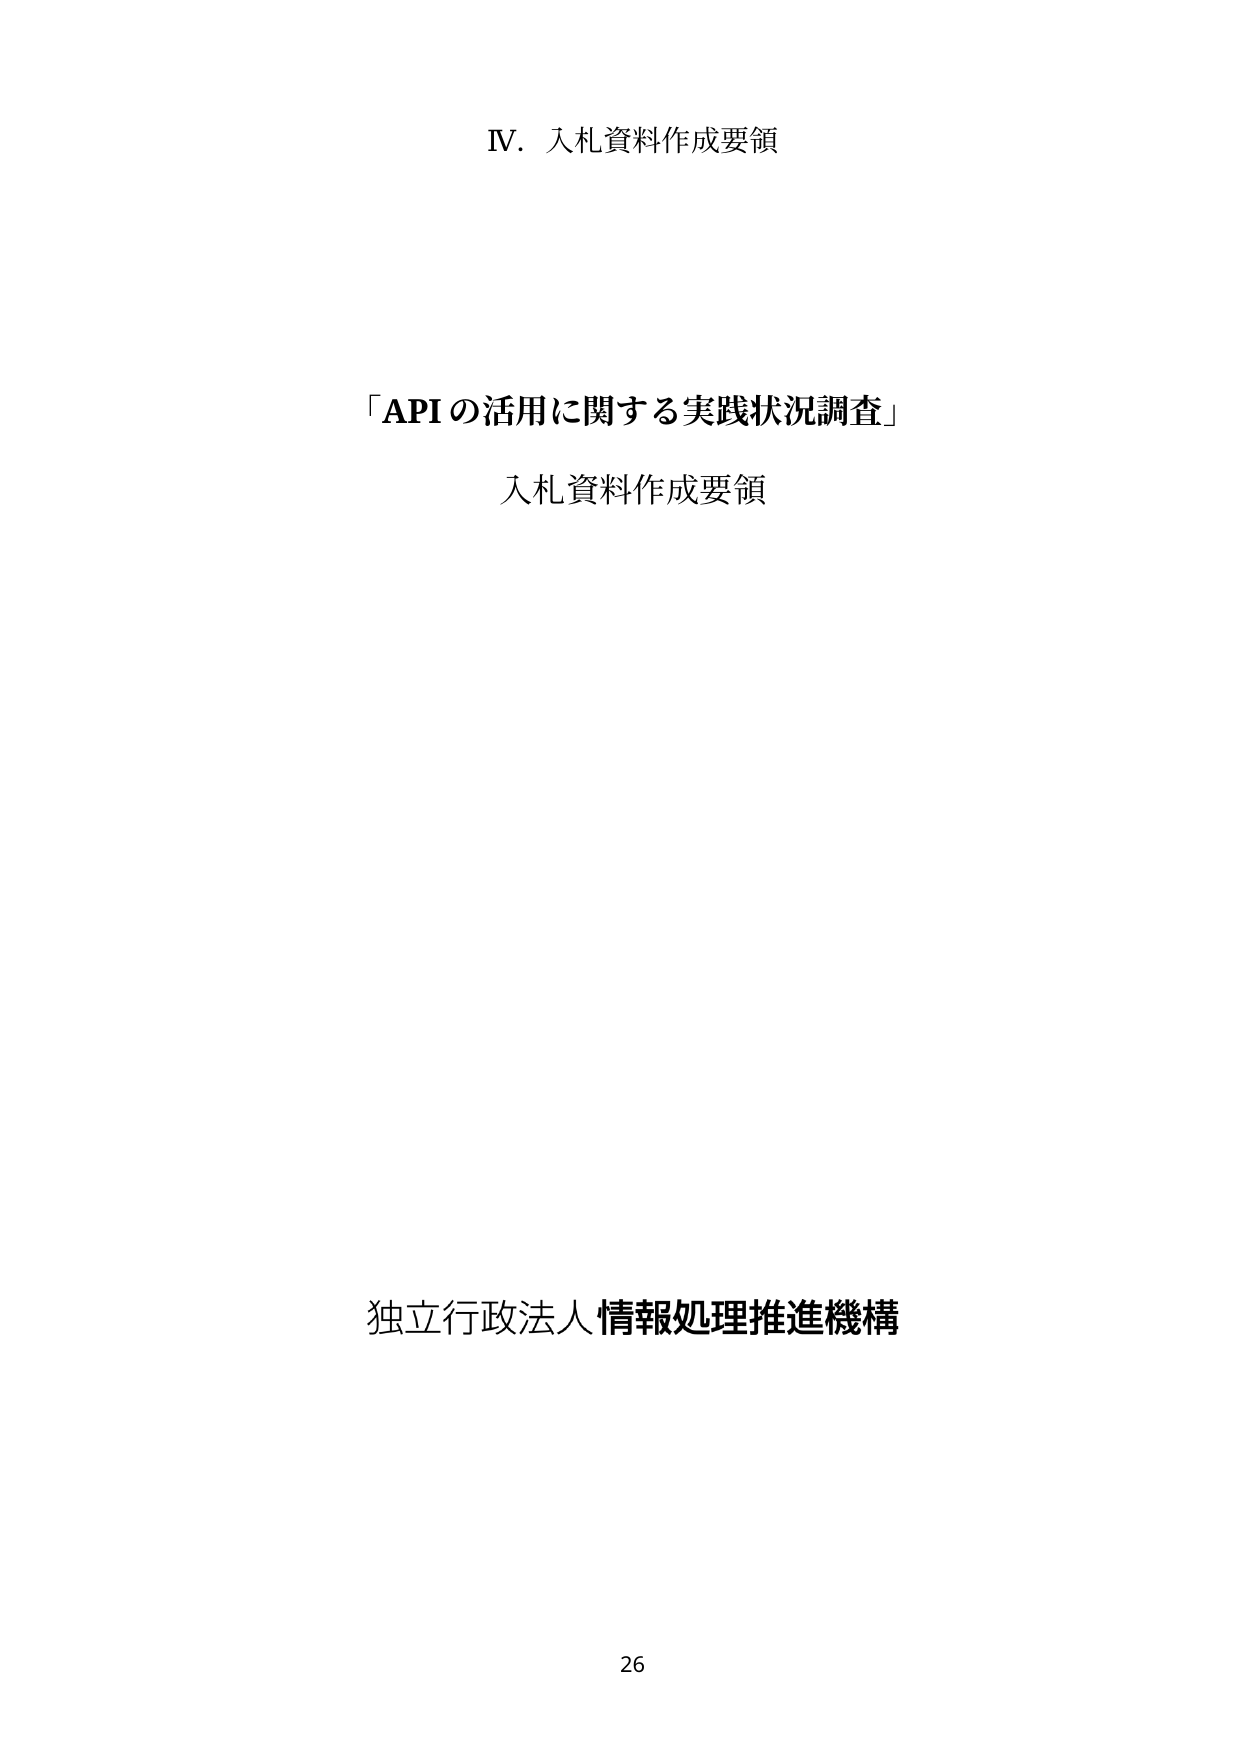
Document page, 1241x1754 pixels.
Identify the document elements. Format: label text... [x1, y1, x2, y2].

text Ⅳ．入札資料作成要領 [112, 118, 1153, 160]
picture [366, 1299, 899, 1335]
text 入札資料作成要領 [112, 462, 1153, 512]
text 「APIの活用に関する実践状況調査」 [112, 383, 1153, 434]
